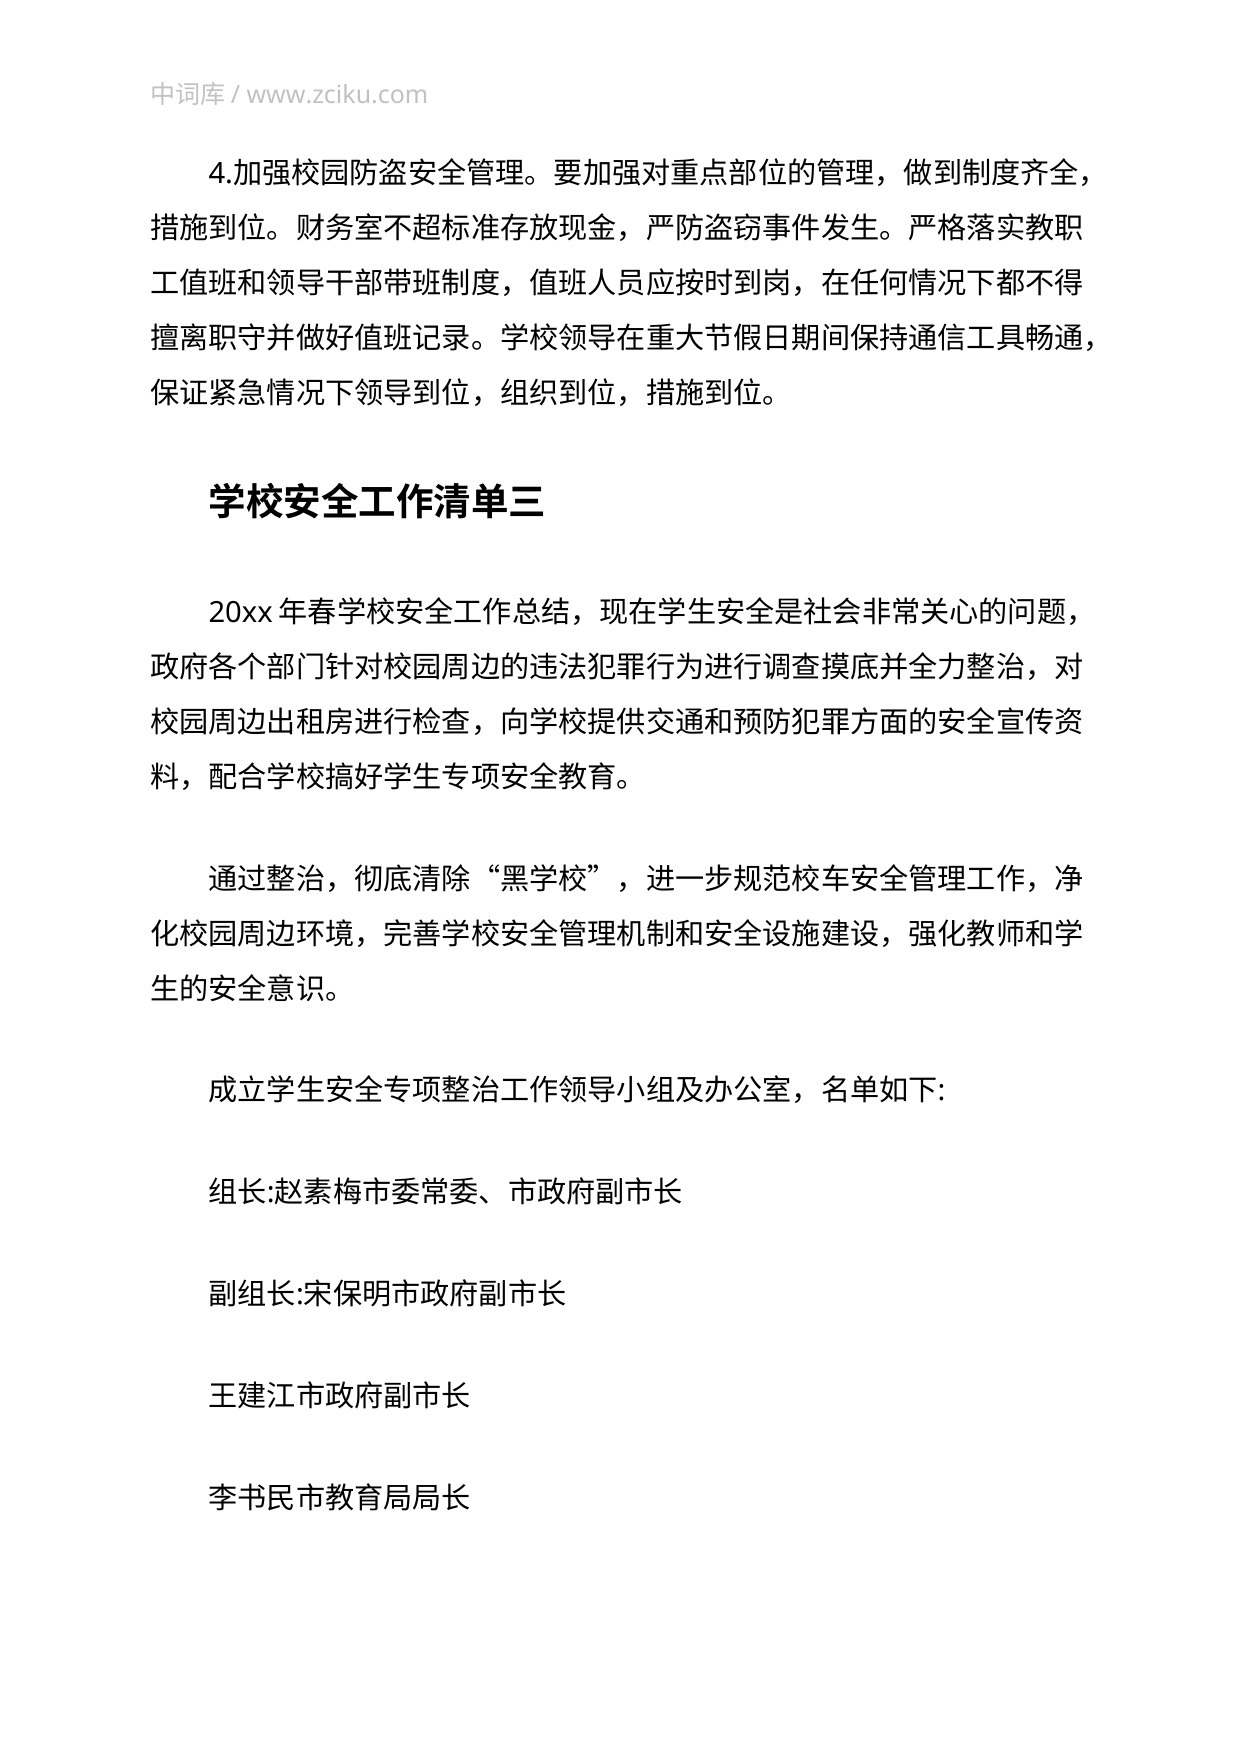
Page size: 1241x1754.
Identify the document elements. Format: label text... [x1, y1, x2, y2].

text 学校安全工作清单三 [150, 471, 1090, 526]
text 组长:赵素梅市委常委、市政府副市长 [150, 1169, 1090, 1211]
text 成立学生安全专项整治工作领导小组及办公室，名单如下: [150, 1067, 1090, 1109]
text 20xx年春学校安全工作总结，现在学生安全是社会非常关心的问题，政府各个部门针对校园周边的违法犯罪行为进行调查摸底并全力整治，对校园周边出租房进行检查，向学校提供交通和预防犯罪方面的安全宣传资料，配合学校搞好学生专项安全教育。 [150, 589, 1090, 796]
text 王建江市政府副市长 [150, 1373, 1090, 1415]
text 副组长:宋保明市政府副市长 [150, 1271, 1090, 1313]
text 通过整治，彻底清除“黑学校”，进一步规范校车安全管理工作，净化校园周边环境，完善学校安全管理机制和安全设施建设，强化教师和学生的安全意识。 [150, 855, 1090, 1007]
text 4.加强校园防盗安全管理。要加强对重点部位的管理，做到制度齐全，措施到位。财务室不超标准存放现金，严防盗窃事件发生。严格落实教职工值班和领导干部带班制度，值班人员应按时到岗，在任何情况下都不得擅离职守并做好值班记录。学校领导在重大节假日期间保持通信工具畅通，保证紧急情况下领导到位，组织到位，措施到位。 [150, 150, 1090, 412]
text 李书民市教育局局长 [150, 1475, 1090, 1517]
